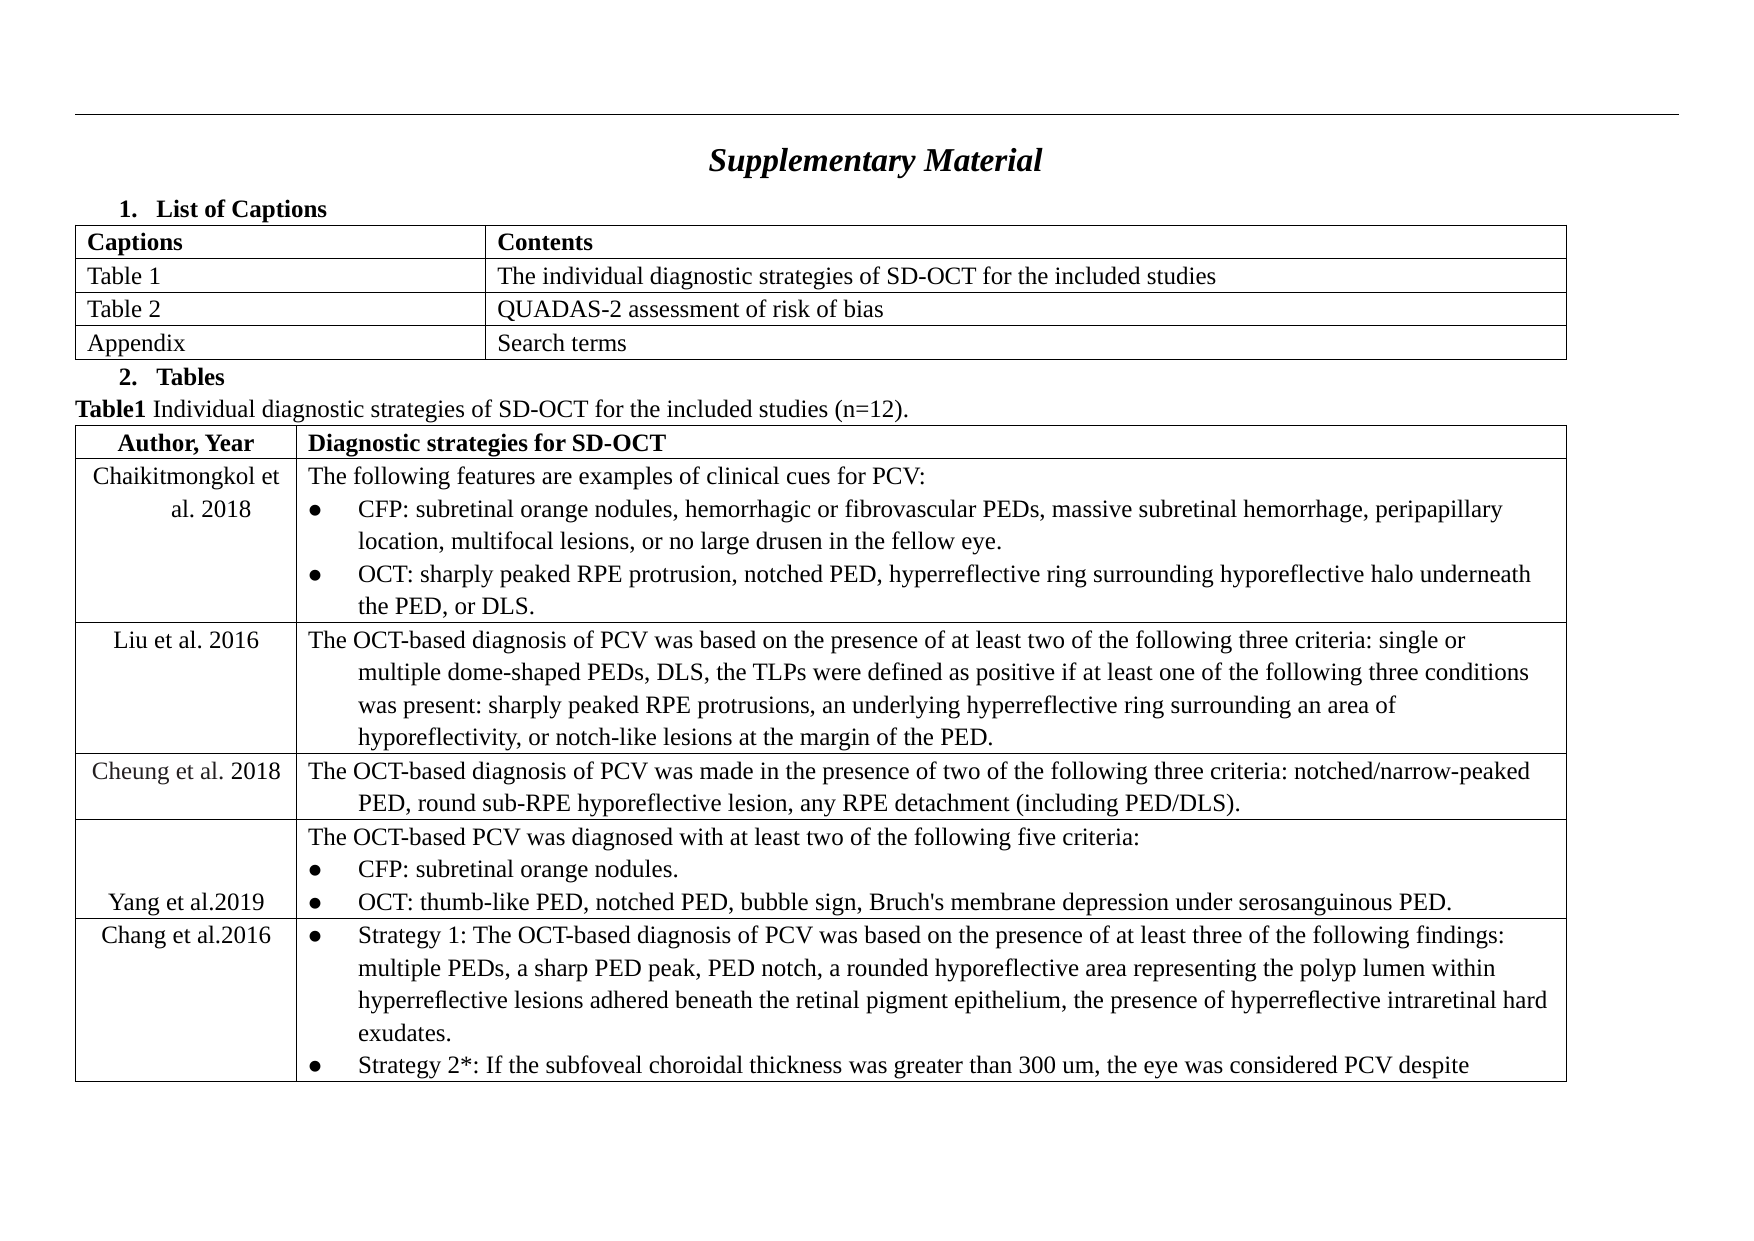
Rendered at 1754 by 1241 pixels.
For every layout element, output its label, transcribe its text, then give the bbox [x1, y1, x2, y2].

table_cell The OCT-based PCV was diagnosed with at least two of the following five criteria: CFP: subretinal orange nodules. OCT: thumb-like PED, notched PED, bubble sign, Bruch's membrane depression under serosanguinous PED. [297, 820, 1566, 917]
text Supplementary Material [75, 127, 1679, 192]
table_cell The individual diagnostic strategies of SD-OCT for the included studies [486, 259, 1566, 292]
table_cell Appendix [76, 326, 485, 359]
table_cell Yang et al.2019 [76, 820, 296, 917]
table_cell Chang et al.2016 [76, 919, 296, 1081]
table_cell Table 2 [76, 293, 485, 325]
table_cell Search terms [486, 326, 1566, 359]
table_cell Cheung et al. 2018 [76, 754, 296, 819]
table_cell The OCT-based diagnosis of PCV was based on the presence of at least two of the following three criteria: single or multiple dome-shaped PEDs, DLS, the TLPs were defined as positive if at least one of the following three conditions was present: sharply peaked RPE protrusions, an underlying hyperreflective ring surrounding an area of hyporeflectivity, or notch-like lesions at the margin of the PED. [297, 623, 1566, 753]
table_header Author, Year [76, 426, 296, 458]
table_cell Chaikitmongkol et al. 2018 [76, 459, 296, 622]
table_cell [297, 919, 1566, 1081]
list Tables [119, 360, 1679, 392]
table_header Contents [486, 226, 1566, 258]
table_header Captions [76, 226, 485, 258]
text Table1 Individual diagnostic strategies of SD-OCT for the included studies (n=12). [75, 392, 1679, 425]
list List of Captions [119, 192, 1679, 224]
table_cell Table 1 [76, 259, 485, 292]
table_header Diagnostic strategies for SD-OCT [297, 426, 1566, 458]
table_cell QUADAS-2 assessment of risk of bias [486, 293, 1566, 325]
table_cell The following features are examples of clinical cues for PCV: CFP: subretinal orange nodules, hemorrhagic or fibrovascular PEDs, massive subretinal hemorrhage, peripapillary location, multifocal lesions, or no large drusen in the fellow eye. OCT: sharply peaked RPE protrusion, notched PED, hyperreflective ring surrounding hyporeflective halo underneath the PED, or DLS. [297, 459, 1566, 622]
table_cell Liu et al. 2016 [76, 623, 296, 753]
table_cell The OCT-based diagnosis of PCV was made in the presence of two of the following three criteria: notched/narrow-peaked PED, round sub-RPE hyporeflective lesion, any RPE detachment (including PED/DLS). [297, 754, 1566, 819]
